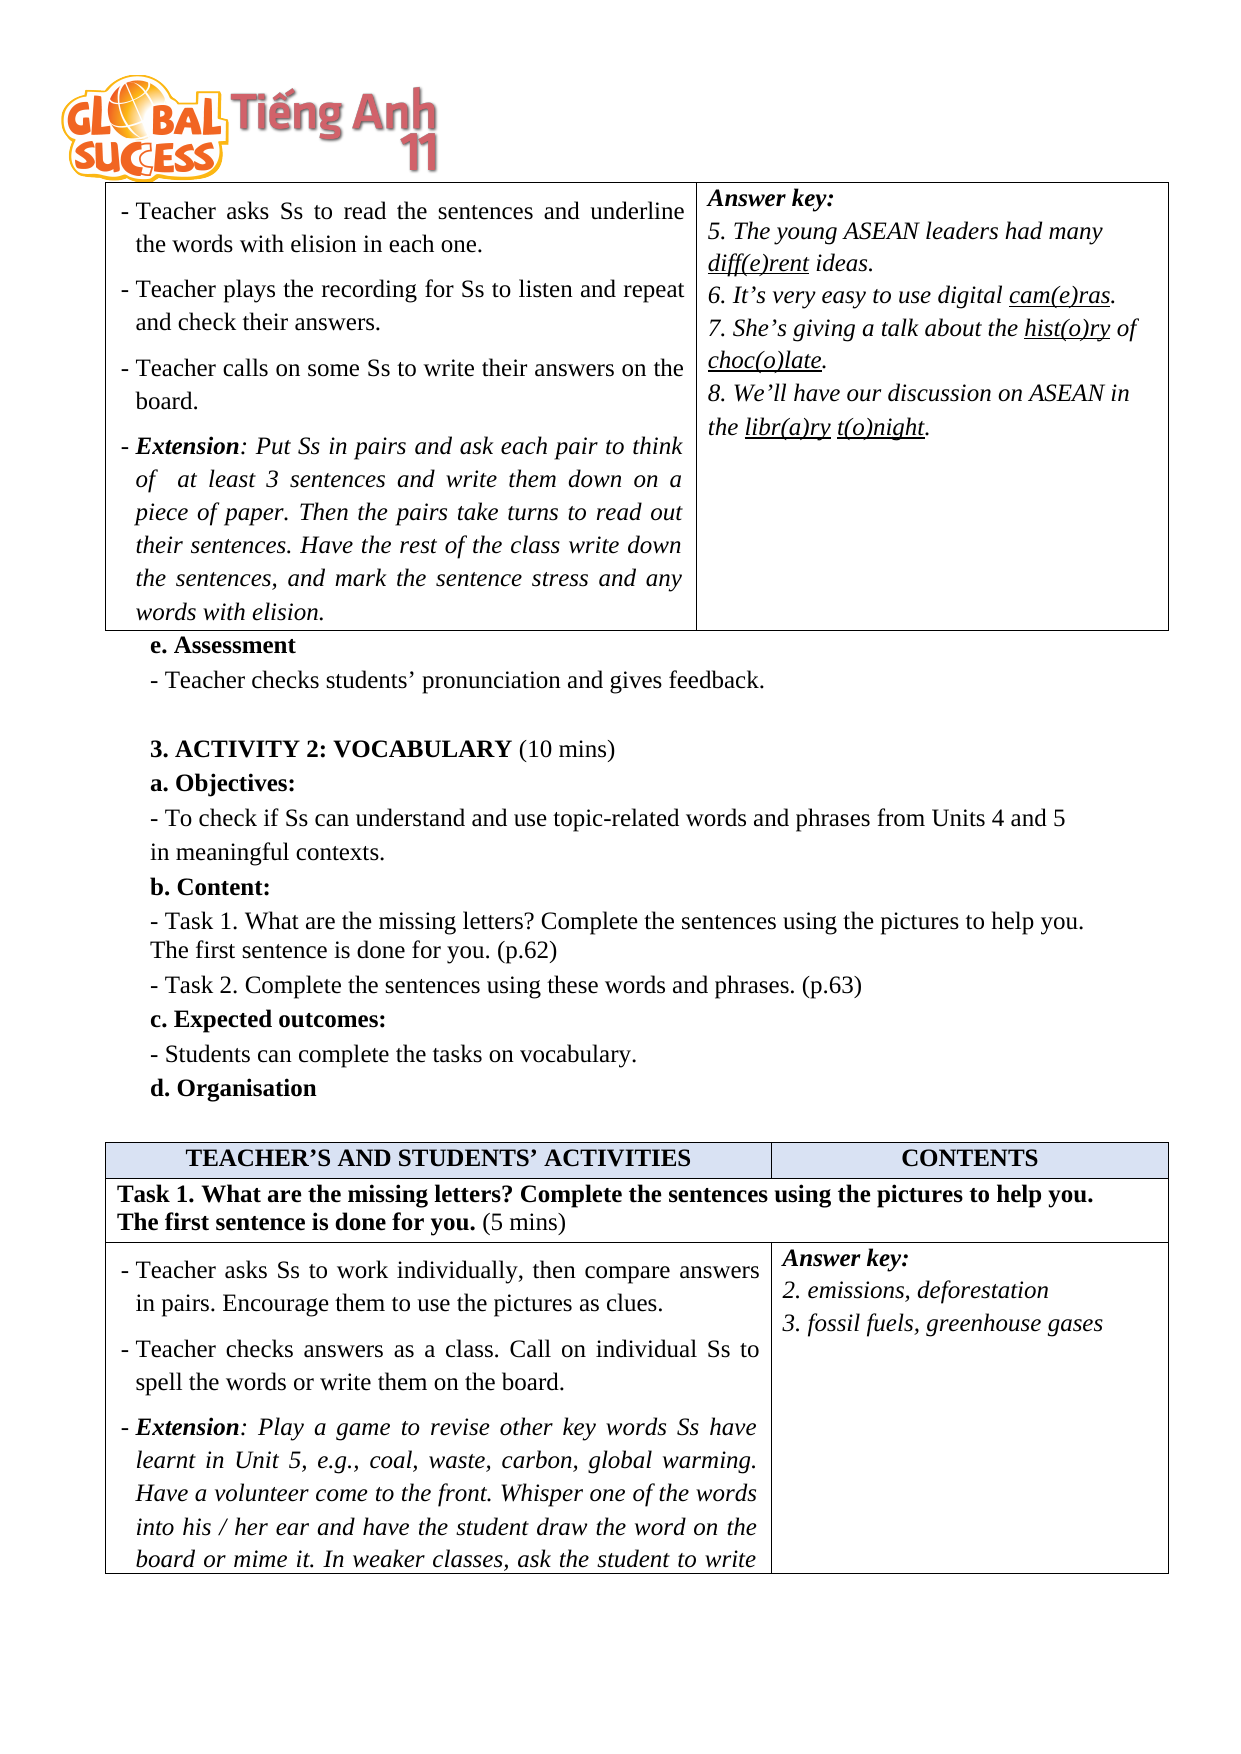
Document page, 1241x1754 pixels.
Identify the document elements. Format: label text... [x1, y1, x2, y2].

table_cell Task 1. What are the missing letters? Complete the sentences using the pictures to help you. The first sentence is done for you. (5 mins) [106, 1179, 1168, 1242]
text - Students can complete the tasks on vocabulary. [150, 1039, 1090, 1067]
text b. Content: [150, 872, 1090, 901]
table_cell Answer key: 2. emissions, deforestation 3. fossil fuels, greenhouse gases [772, 1243, 1168, 1573]
text a. Objectives: [150, 768, 1090, 797]
text - Task 2. Complete the sentences using these words and phrases. (p.63) [150, 970, 1090, 998]
table_header CONTENTS [772, 1143, 1168, 1178]
table_cell Answer key: 5. The young ASEAN leaders had many diff(e)rent ideas. 6. It’s very easy to use digital cam(e)ras. 7. She’s giving a talk about the hist(o)ry of choc(o)late. 8. We’ll have our discussion on ASEAN in the libr(a)ry t(o)night. [697, 183, 1168, 629]
table_cell Teacher asks Ss to read the sentences and underline the words with elision in each one. Teacher plays the recording for Ss to listen and repeat and check their answers. Teacher calls on some Ss to write their answers on the board. Extension: Put Ss in pairs and ask each pair to think of at least 3 sentences and write them down on a piece of paper. Then the pairs take turns to read out their sentences. Have the rest of the class write down the sentences, and mark the sentence stress and any words with elision. [106, 183, 696, 629]
text The first sentence is done for you. (p.62) [150, 935, 1090, 964]
table_header TEACHER’S AND STUDENTS’ ACTIVITIES [106, 1143, 771, 1178]
text 3. ACTIVITY 2: VOCABULARY (10 mins) [150, 734, 1090, 763]
text - To check if Ss can understand and use topic-related words and phrases from Units 4 and 5 in meaningful contexts. [150, 803, 1090, 866]
text d. Organisation [150, 1073, 1090, 1102]
text - Teacher checks students’ pronunciation and gives feedback. [150, 665, 1090, 694]
text - Task 1. What are the missing letters? Complete the sentences using the pictures to help you. [150, 906, 1090, 935]
text c. Expected outcomes: [150, 1004, 1090, 1033]
picture [61, 75, 441, 183]
text e. Assessment [150, 631, 1090, 659]
